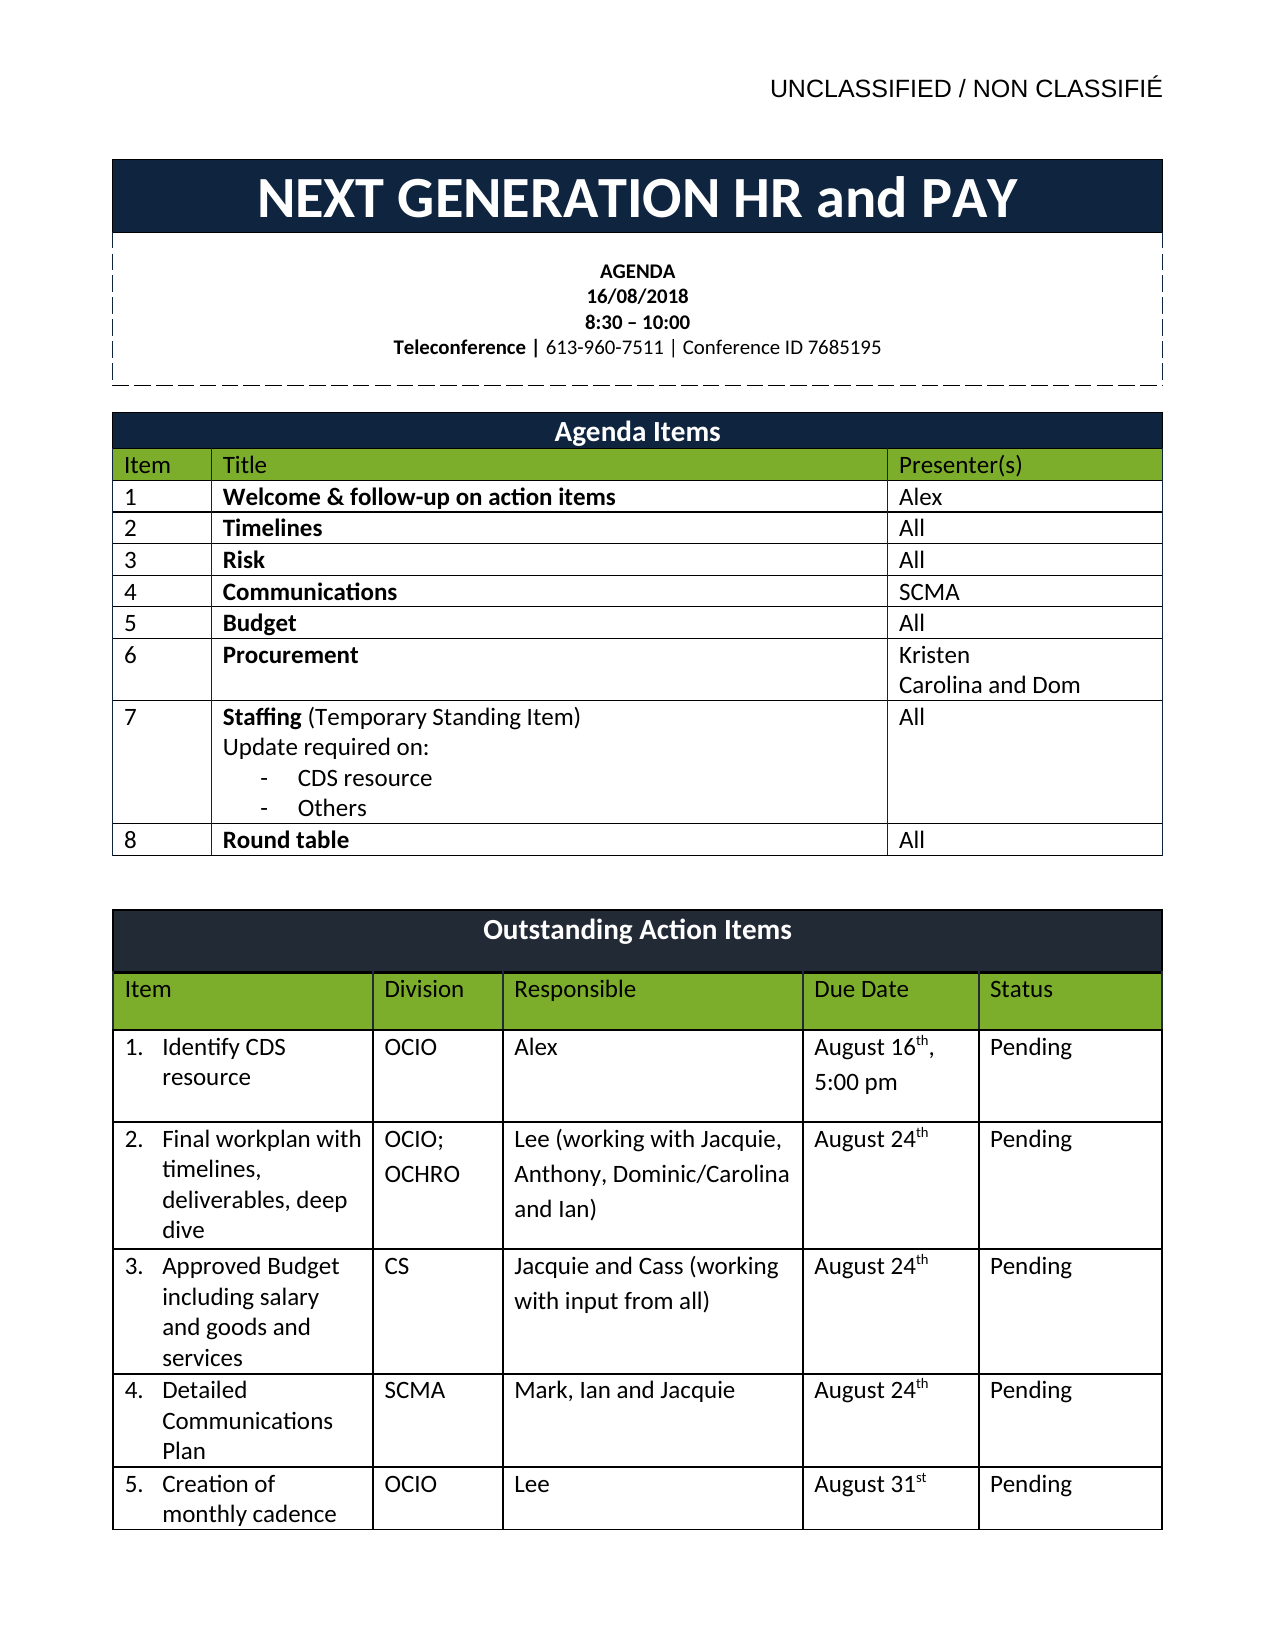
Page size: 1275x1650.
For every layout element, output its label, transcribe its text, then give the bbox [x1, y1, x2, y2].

table_cell August 24th [804, 1250, 978, 1372]
table_cell 4 [113, 576, 211, 606]
table_cell Approved Budget including salary and goods and services [114, 1250, 372, 1372]
table_cell 8 [113, 824, 211, 854]
table_cell 1 [113, 481, 211, 511]
table_cell OCIO [374, 1031, 502, 1121]
table_cell All [888, 701, 1162, 823]
table_cell Item [114, 974, 372, 1029]
table_cell Alex [504, 1031, 802, 1121]
table_cell Pending [980, 1468, 1161, 1529]
table_cell SCMA [374, 1375, 502, 1466]
table_cell Staffing (Temporary Standing Item) Update required on: CDS resource Others [212, 701, 887, 823]
table_cell OCIO; OCHRO [374, 1123, 502, 1248]
table_cell Title [212, 449, 887, 480]
table_cell Pending [980, 1031, 1161, 1121]
table_cell Pending [980, 1123, 1161, 1248]
table_cell 5 [113, 607, 211, 638]
table_cell Procurement [212, 639, 887, 700]
table_cell August 24th [804, 1375, 978, 1466]
table_cell 2 [113, 513, 211, 543]
table_cell Lee [504, 1468, 802, 1529]
table_cell Jacquie and Cass (working with input from all) [504, 1250, 802, 1372]
table_cell Presenter(s) [888, 449, 1162, 480]
table_cell All [888, 824, 1162, 854]
table_cell SCMA [888, 576, 1162, 606]
table_cell Budget [212, 607, 887, 638]
table_header NEXT GENERATION HR and PAY [113, 160, 1162, 232]
table_cell Status [980, 974, 1161, 1029]
table_cell Timelines [212, 513, 887, 543]
table_cell August 24th [804, 1123, 978, 1248]
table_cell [114, 1468, 372, 1529]
table_cell All [888, 513, 1162, 543]
table_cell 3 [113, 544, 211, 574]
table_cell Detailed Communications Plan [114, 1375, 372, 1466]
table_cell Pending [980, 1375, 1161, 1466]
table_cell Pending [980, 1250, 1161, 1372]
table_header Outstanding Action Items [114, 911, 1161, 971]
table_cell Identify CDS resource [114, 1031, 372, 1121]
table_cell 6 [113, 639, 211, 700]
table_cell All [888, 544, 1162, 574]
table_cell Mark, Ian and Jacquie [504, 1375, 802, 1466]
table_header Agenda Items [113, 413, 1162, 448]
table_cell Due Date [804, 974, 978, 1029]
table_cell Alex [888, 481, 1162, 511]
table_cell OCIO [374, 1468, 502, 1529]
table_cell CS [374, 1250, 502, 1372]
table_cell Welcome & follow-up on action items [212, 481, 887, 511]
table_cell August 16th, 5:00 pm [804, 1031, 978, 1121]
table_cell All [888, 607, 1162, 638]
table_cell Kristen Carolina and Dom [888, 639, 1162, 700]
table_cell Item [113, 449, 211, 480]
table_cell Round table [212, 824, 887, 854]
table_cell Risk [212, 544, 887, 574]
table_cell Lee (working with Jacquie, Anthony, Dominic/Carolina and Ian) [504, 1123, 802, 1248]
table_cell Division [374, 974, 502, 1029]
table_cell Responsible [504, 974, 802, 1029]
table_cell Communications [212, 576, 887, 606]
table_cell August 31st [804, 1468, 978, 1529]
table_cell 7 [113, 701, 211, 823]
table_cell Final workplan with timelines, deliverables, deep dive [114, 1123, 372, 1248]
table_cell AGENDA 16/08/2018 8:30 – 10:00 Teleconference | 613-960-7511 | Conference ID 7685195 [113, 233, 1162, 385]
